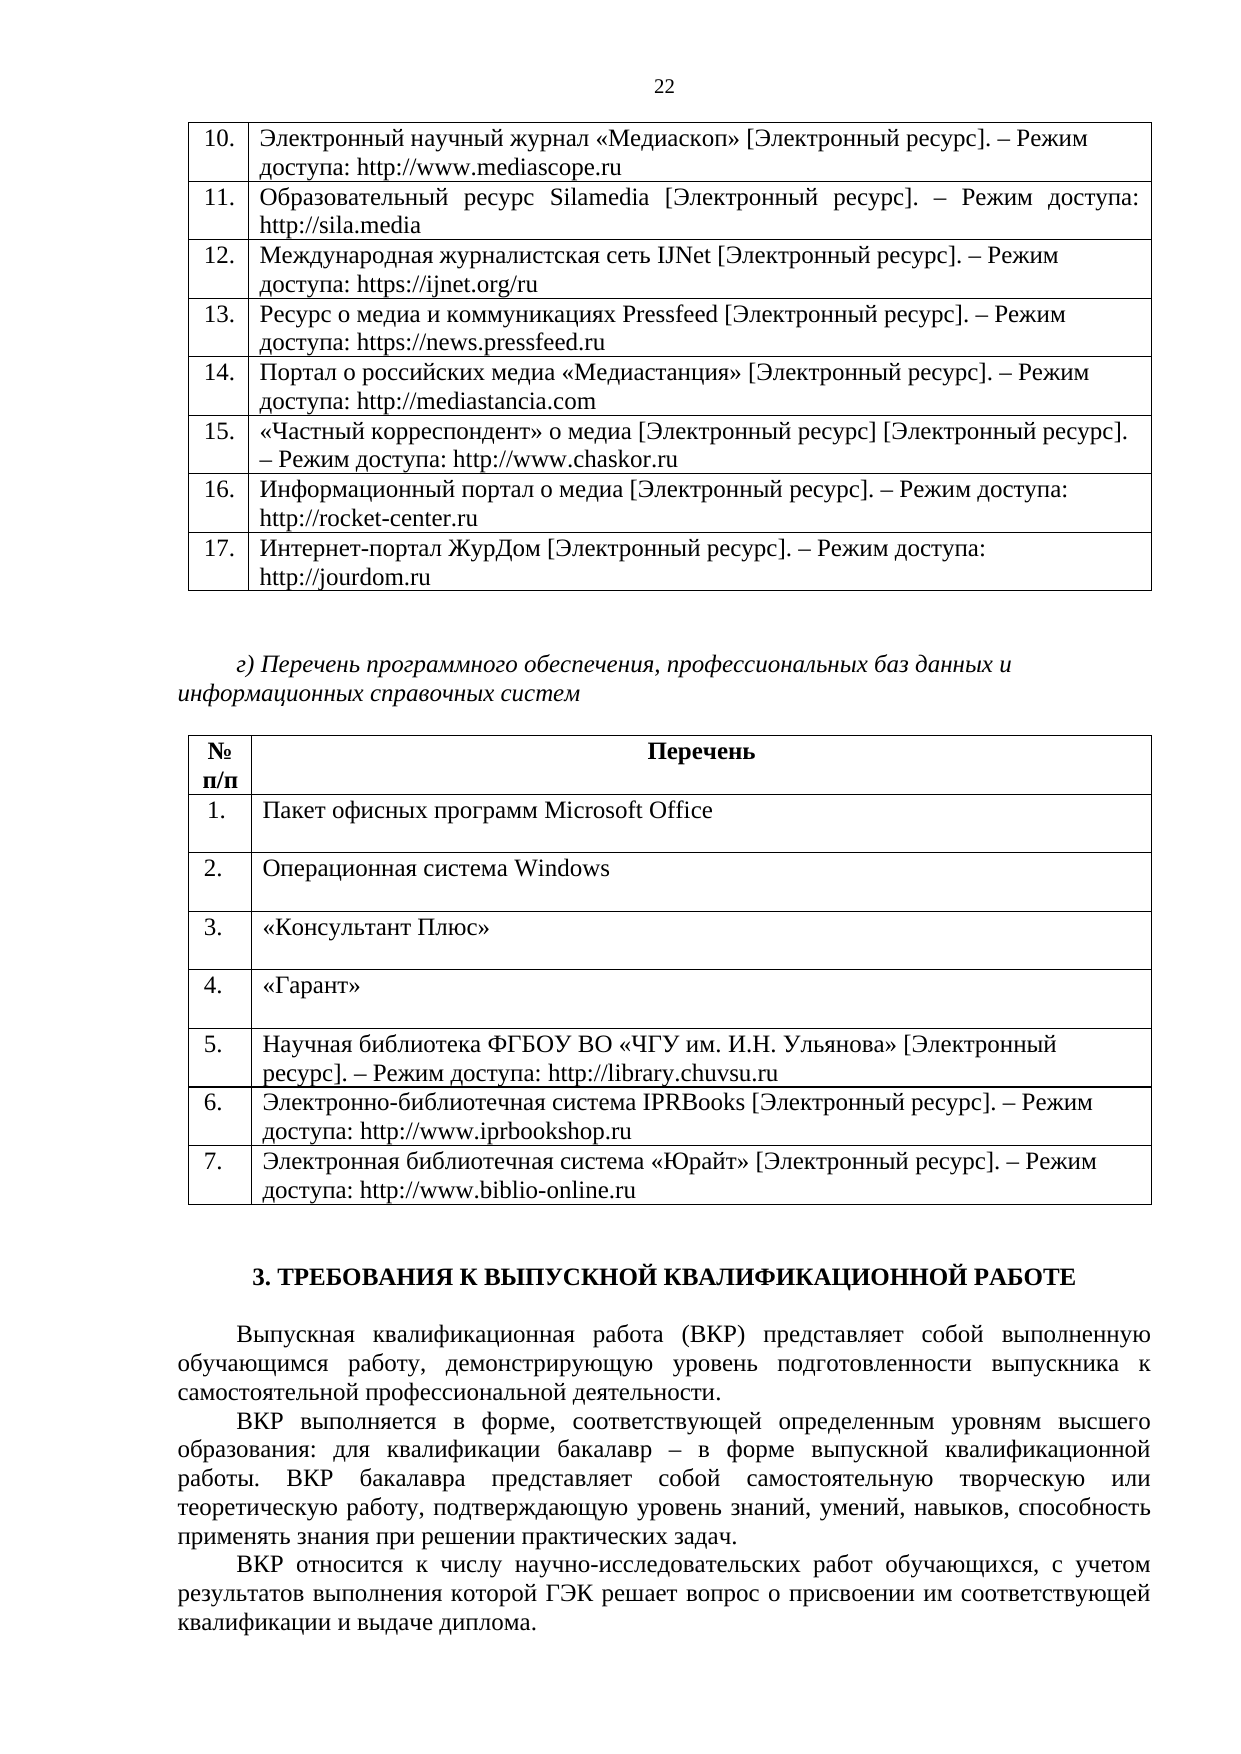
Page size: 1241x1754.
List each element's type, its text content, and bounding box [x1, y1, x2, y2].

table_cell [189, 182, 248, 239]
table_cell [189, 416, 248, 473]
table_cell Электронный научный журнал «Медиаскоп» [Электронный ресурс]. – Режим доступа: http://www.mediascope.ru [357, 123, 1151, 181]
list Выпускная квалификационная работа (ВКР) представляет собой выполненную обучающимся работу, демонстрирующую уровень подготовленности выпускника к самостоятельной профессиональной деятельности. [177, 1319, 1152, 1406]
table_cell Образовательный ресурс Silamedia [Электронный ресурс]. – Режим доступа: http://sila.media [249, 182, 1151, 239]
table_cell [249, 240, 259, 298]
table_cell Электронно-библиотечная система IPRBooks [Электронный ресурс]. – Режим доступа: http://www.iprbookshop.ru [360, 1088, 1151, 1145]
table_cell [189, 533, 248, 590]
list 3. ТРЕБОВАНИЯ К ВЫПУСКНОЙ КВАЛИФИКАЦИОННОЙ РАБОТЕ [177, 1262, 1152, 1291]
table_cell [189, 1146, 251, 1203]
table_cell Портал о российских медиа «Медиастанция» [Электронный ресурс]. – Режим доступа: http://mediastancia.com [357, 357, 1151, 415]
table_cell Ресурс о медиа и коммуникациях Pressfeed [Электронный ресурс]. – Режим доступа: https://news.pressfeed.ru [249, 299, 1151, 356]
table_cell Интернет-портал ЖурДом [Электронный ресурс]. – Режим доступа: http://jourdom.ru [249, 533, 1151, 590]
table_cell [189, 970, 251, 1028]
table_cell [189, 474, 248, 532]
table_cell Операционная система Windows [252, 853, 1151, 911]
table_cell [189, 357, 248, 415]
table_cell Научная библиотека ФГБОУ ВО «ЧГУ им. И.Н. Ульянова» [Электронный ресурс]. – Режим доступа: http://library.chuvsu.ru [548, 1029, 1151, 1086]
list ВКР выполняется в форме, соответствующей определенным уровням высшего образования: для квалификации бакалавр – в форме выпускной квалификационной работы. ВКР бакалавра представляет собой самостоятельную творческую или теоретическую работу, подтверждающую уровень знаний, умений, навыков, способность применять знания при решении практических задач. [177, 1406, 1152, 1549]
table_header № п/п [189, 736, 251, 794]
table_cell [189, 1088, 251, 1145]
table_cell [189, 912, 251, 969]
table_cell [189, 1029, 251, 1086]
table_cell «Гарант» [252, 970, 1151, 1028]
text г) Перечень программного обеспечения, профессиональных баз данных и информационных справочных систем [177, 649, 1152, 706]
table_cell Электронная библиотечная система «Юрайт» [Электронный ресурс]. – Режим доступа: http://www.biblio-online.ru [636, 1146, 1151, 1203]
table_header Перечень [252, 736, 1151, 794]
table_cell Информационный портал о медиа [Электронный ресурс]. – Режим доступа: http://rocket-center.ru [249, 474, 1151, 532]
table_cell «Частный корреспондент» о медиа [Электронный ресурс] [Электронный ресурс]. – Режим доступа: http://www.chaskor.ru [249, 416, 1151, 473]
table_cell [189, 299, 248, 356]
table_cell [189, 123, 248, 181]
table_cell «Консультант Плюс» [252, 912, 1151, 969]
text ВКР относится к числу научно-исследовательских работ обучающихся, с учетом результатов выполнения которой ГЭК решает вопрос о присвоении им соответствующей квалификации и выдаче диплома. [177, 1549, 1152, 1636]
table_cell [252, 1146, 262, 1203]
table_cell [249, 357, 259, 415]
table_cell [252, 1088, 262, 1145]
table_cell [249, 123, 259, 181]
table_cell [189, 240, 248, 298]
table_cell [189, 795, 251, 852]
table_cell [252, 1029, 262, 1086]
table_cell [189, 853, 251, 911]
table_cell Пакет офисных программ Microsoft Office [252, 795, 1151, 852]
table_cell Международная журналистская сеть IJNet [Электронный ресурс]. – Режим доступа: https://ijnet.org/ru [357, 240, 1151, 298]
